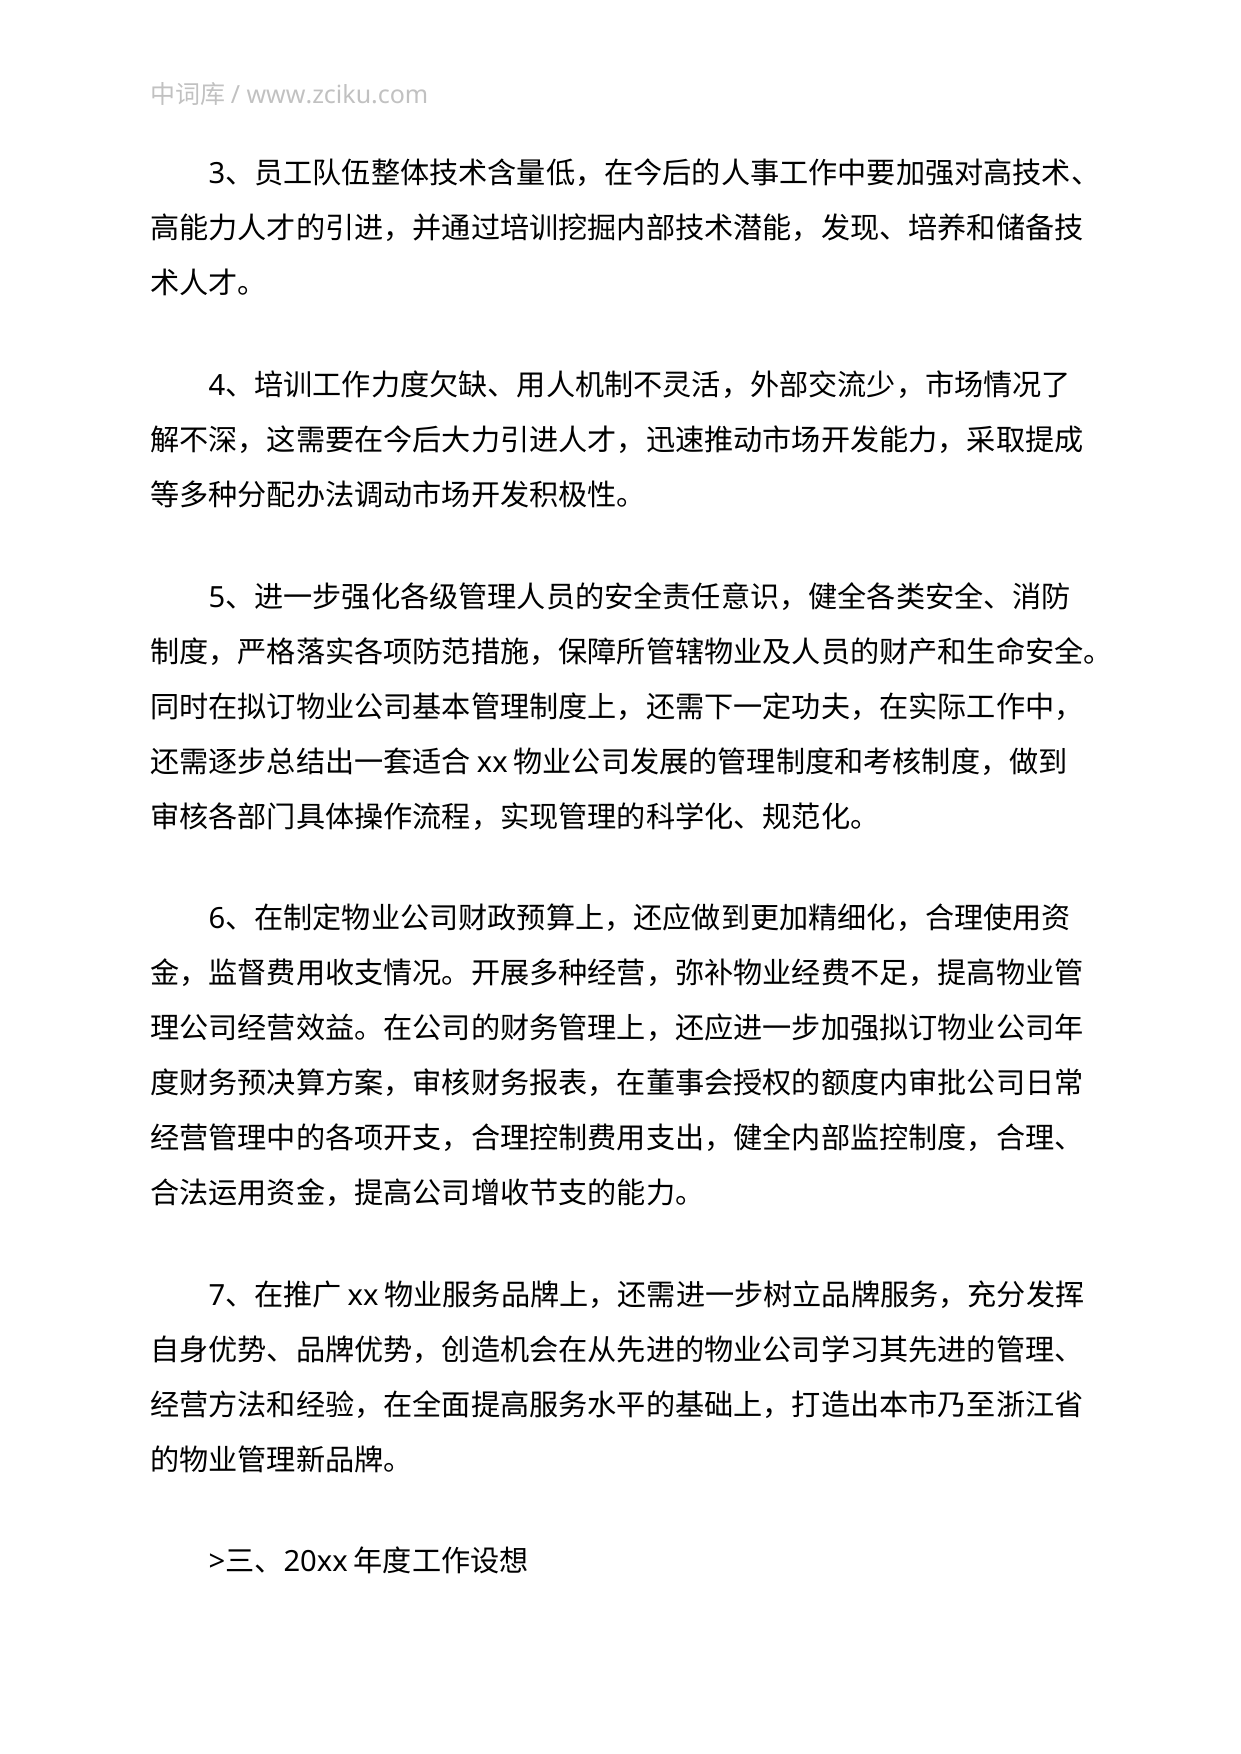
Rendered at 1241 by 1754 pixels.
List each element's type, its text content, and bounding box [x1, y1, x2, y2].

text 7、在推广xx物业服务品牌上，还需进一步树立品牌服务，充分发挥自身优势、品牌优势，创造机会在从先进的物业公司学习其先进的管理、经营方法和经验，在全面提高服务水平的基础上，打造出本市乃至浙江省的物业管理新品牌。 [150, 1271, 1090, 1478]
text 4、培训工作力度欠缺、用人机制不灵活，外部交流少，市场情况了解不深，这需要在今后大力引进人才，迅速推动市场开发能力，采取提成等多种分配办法调动市场开发积极性。 [150, 362, 1090, 514]
text 3、员工队伍整体技术含量低，在今后的人事工作中要加强对高技术、高能力人才的引进，并通过培训挖掘内部技术潜能，发现、培养和储备技术人才。 [150, 150, 1090, 302]
text 6、在制定物业公司财政预算上，还应做到更加精细化，合理使用资金，监督费用收支情况。开展多种经营，弥补物业经费不足，提高物业管理公司经营效益。在公司的财务管理上，还应进一步加强拟订物业公司年度财务预决算方案，审核财务报表，在董事会授权的额度内审批公司日常经营管理中的各项开支，合理控制费用支出，健全内部监控制度，合理、合法运用资金，提高公司增收节支的能力。 [150, 895, 1090, 1212]
text >三、20xx年度工作设想 [150, 1538, 1090, 1580]
text 5、进一步强化各级管理人员的安全责任意识，健全各类安全、消防制度，严格落实各项防范措施，保障所管辖物业及人员的财产和生命安全。同时在拟订物业公司基本管理制度上，还需下一定功夫，在实际工作中，还需逐步总结出一套适合xx物业公司发展的管理制度和考核制度，做到审核各部门具体操作流程，实现管理的科学化、规范化。 [150, 573, 1090, 835]
